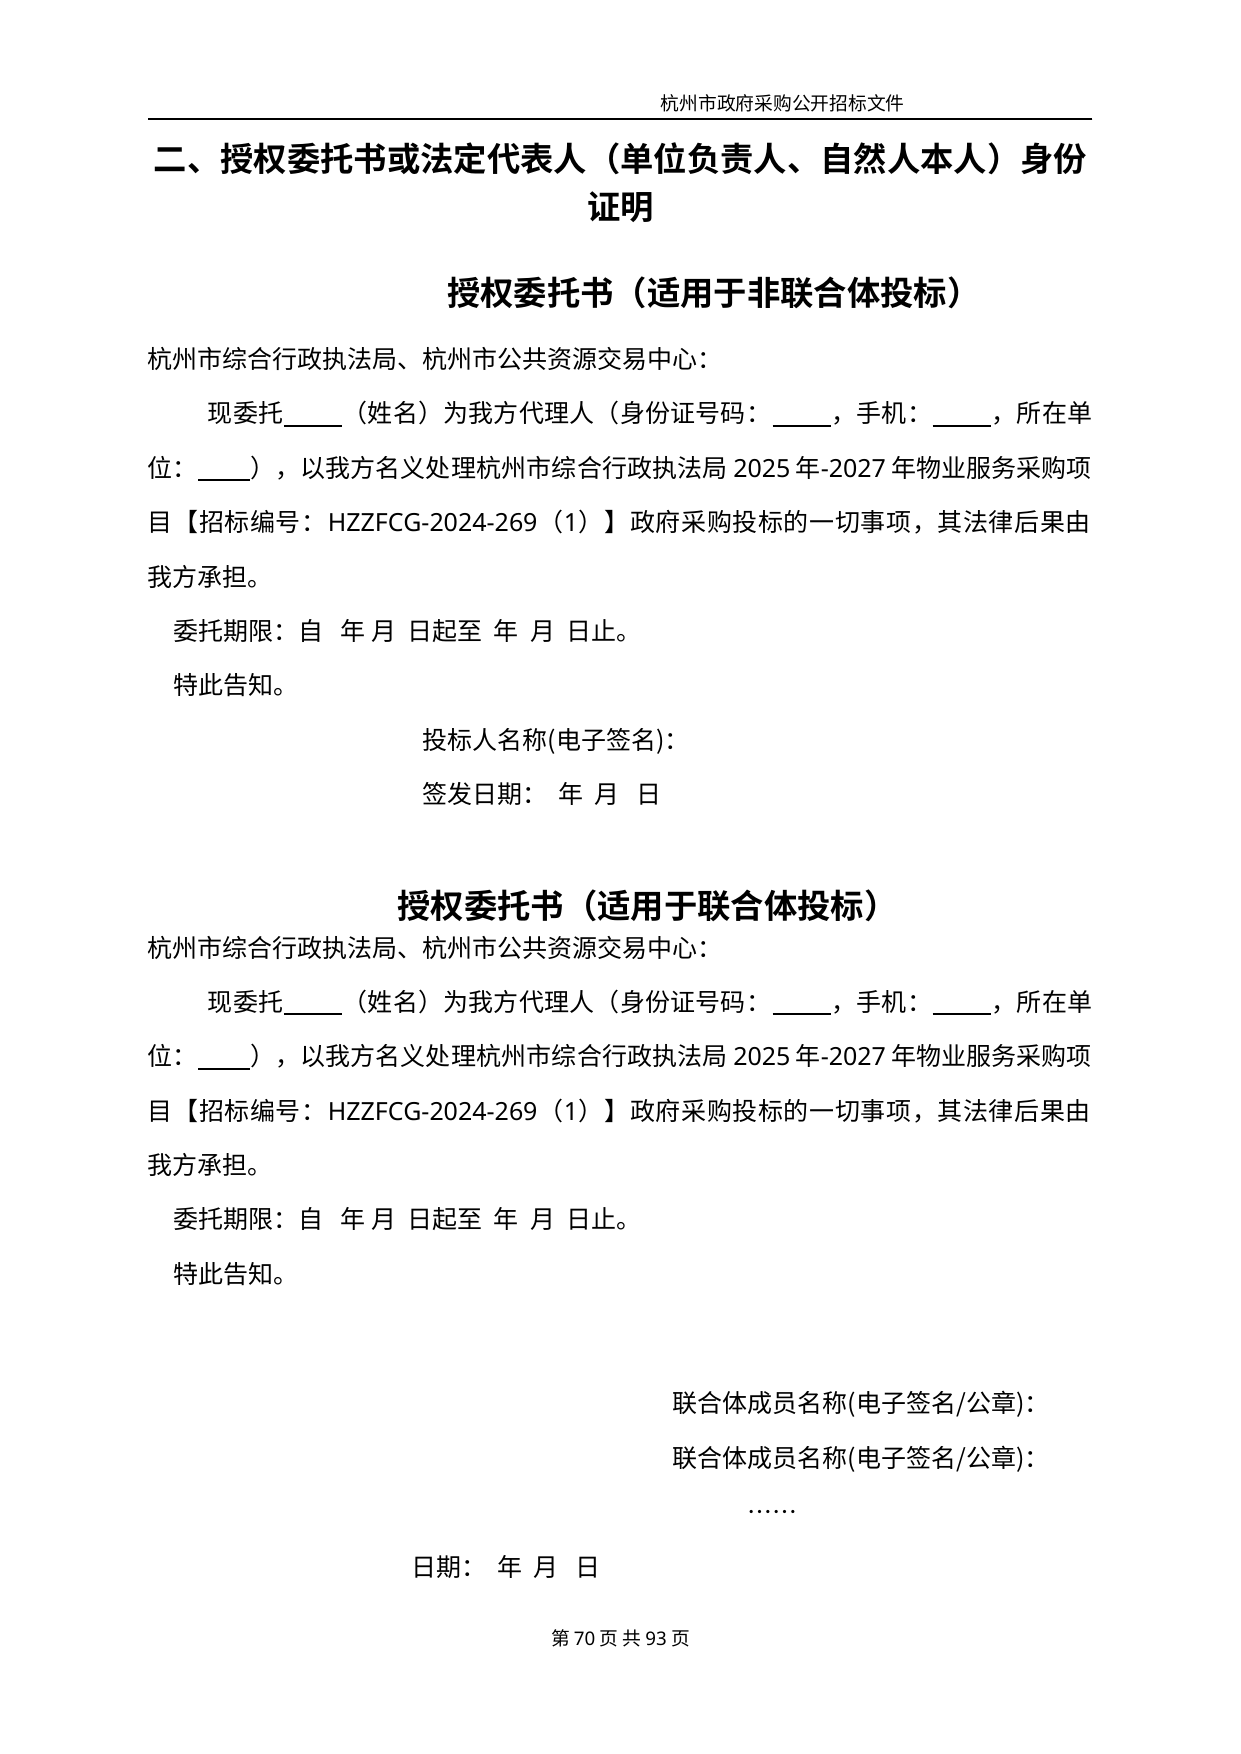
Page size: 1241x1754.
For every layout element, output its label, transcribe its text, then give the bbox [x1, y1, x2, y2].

text 杭州市综合行政执法局、杭州市公共资源交易中心： [148, 339, 1092, 376]
text 委托期限：自 年 月 日起至 年 月 日止。 [148, 1200, 1092, 1236]
text 现委托 （姓名）为我方代理人（身份证号码： ，手机： ，所在单位： ），以我方名义处理杭州市综合行政执法局2025年-2027年物业服务采购项目【招标编号：HZZFCG-2024-269（1）】政府采购投标的一切事项，其法律后果由我方承担。 [148, 982, 1092, 1182]
text 签发日期： 年 月 日 [148, 774, 1092, 811]
text 特此告知。 [148, 666, 1092, 702]
text 现委托 （姓名）为我方代理人（身份证号码： ，手机： ，所在单位： ），以我方名义处理杭州市综合行政执法局2025年-2027年物业服务采购项目【招标编号：HZZFCG-2024-269（1）】政府采购投标的一切事项，其法律后果由我方承担。 [148, 394, 1092, 593]
text 二、授权委托书或法定代表人（单位负责人、自然人本人）身份证明 [148, 133, 1092, 229]
text 特此告知。 [148, 1254, 1092, 1291]
text 联合体成员名称(电子签名/公章)： [148, 1384, 1092, 1420]
text 委托期限：自 年 月 日起至 年 月 日止。 [148, 611, 1092, 648]
text 杭州市综合行政执法局、杭州市公共资源交易中心： [148, 928, 1092, 964]
text 联合体成员名称(电子签名/公章)： [148, 1438, 1092, 1474]
text 投标人名称(电子签名)： [148, 720, 1092, 756]
text 日期： 年 月 日 [148, 1547, 1092, 1583]
text 授权委托书（适用于联合体投标） [148, 880, 1092, 928]
text …… [148, 1493, 1092, 1529]
text 授权委托书（适用于非联合体投标） [148, 267, 1092, 315]
